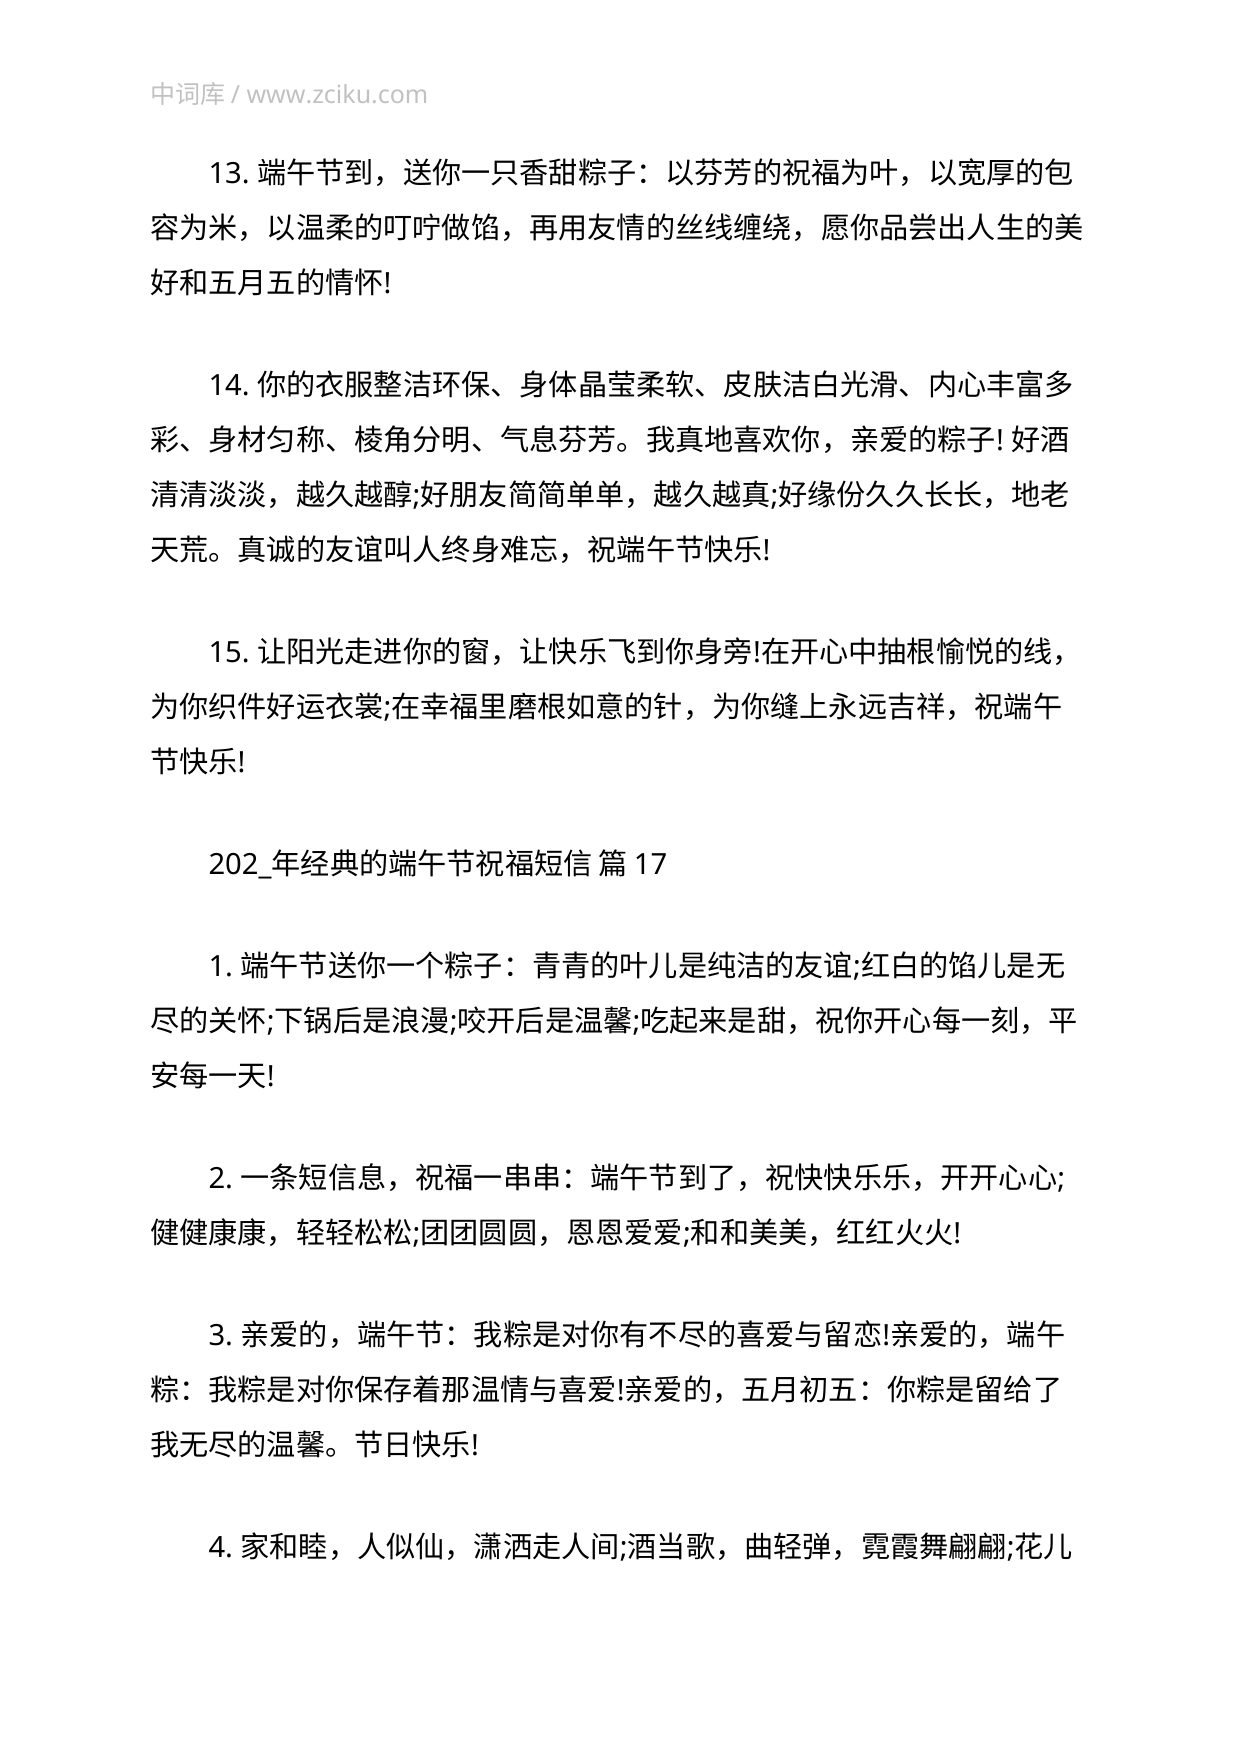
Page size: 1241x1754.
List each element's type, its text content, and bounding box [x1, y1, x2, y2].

text 15. 让阳光走进你的窗，让快乐飞到你身旁!在开心中抽根愉悦的线，为你织件好运衣裳;在幸福里磨根如意的针，为你缝上永远吉祥，祝端午节快乐! [150, 629, 1090, 781]
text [150, 1524, 1090, 1566]
text 2. 一条短信息，祝福一串串：端午节到了，祝快快乐乐，开开心心;健健康康，轻轻松松;团团圆圆，恩恩爱爱;和和美美，红红火火! [150, 1155, 1090, 1252]
text 3. 亲爱的，端午节：我粽是对你有不尽的喜爱与留恋!亲爱的，端午粽：我粽是对你保存着那温情与喜爱!亲爱的，五月初五：你粽是留给了我无尽的温馨。节日快乐! [150, 1312, 1090, 1464]
text 14. 你的衣服整洁环保、身体晶莹柔软、皮肤洁白光滑、内心丰富多彩、身材匀称、棱角分明、气息芬芳。我真地喜欢你，亲爱的粽子! 好酒清清淡淡，越久越醇;好朋友简简单单，越久越真;好缘份久久长长，地老天荒。真诚的友谊叫人终身难忘，祝端午节快乐! [150, 362, 1090, 569]
text 202_年经典的端午节祝福短信 篇17 [150, 841, 1090, 883]
text 13. 端午节到，送你一只香甜粽子：以芬芳的祝福为叶，以宽厚的包容为米，以温柔的叮咛做馅，再用友情的丝线缠绕，愿你品尝出人生的美好和五月五的情怀! [150, 150, 1090, 302]
text 1. 端午节送你一个粽子：青青的叶儿是纯洁的友谊;红白的馅儿是无尽的关怀;下锅后是浪漫;咬开后是温馨;吃起来是甜，祝你开心每一刻，平安每一天! [150, 943, 1090, 1095]
